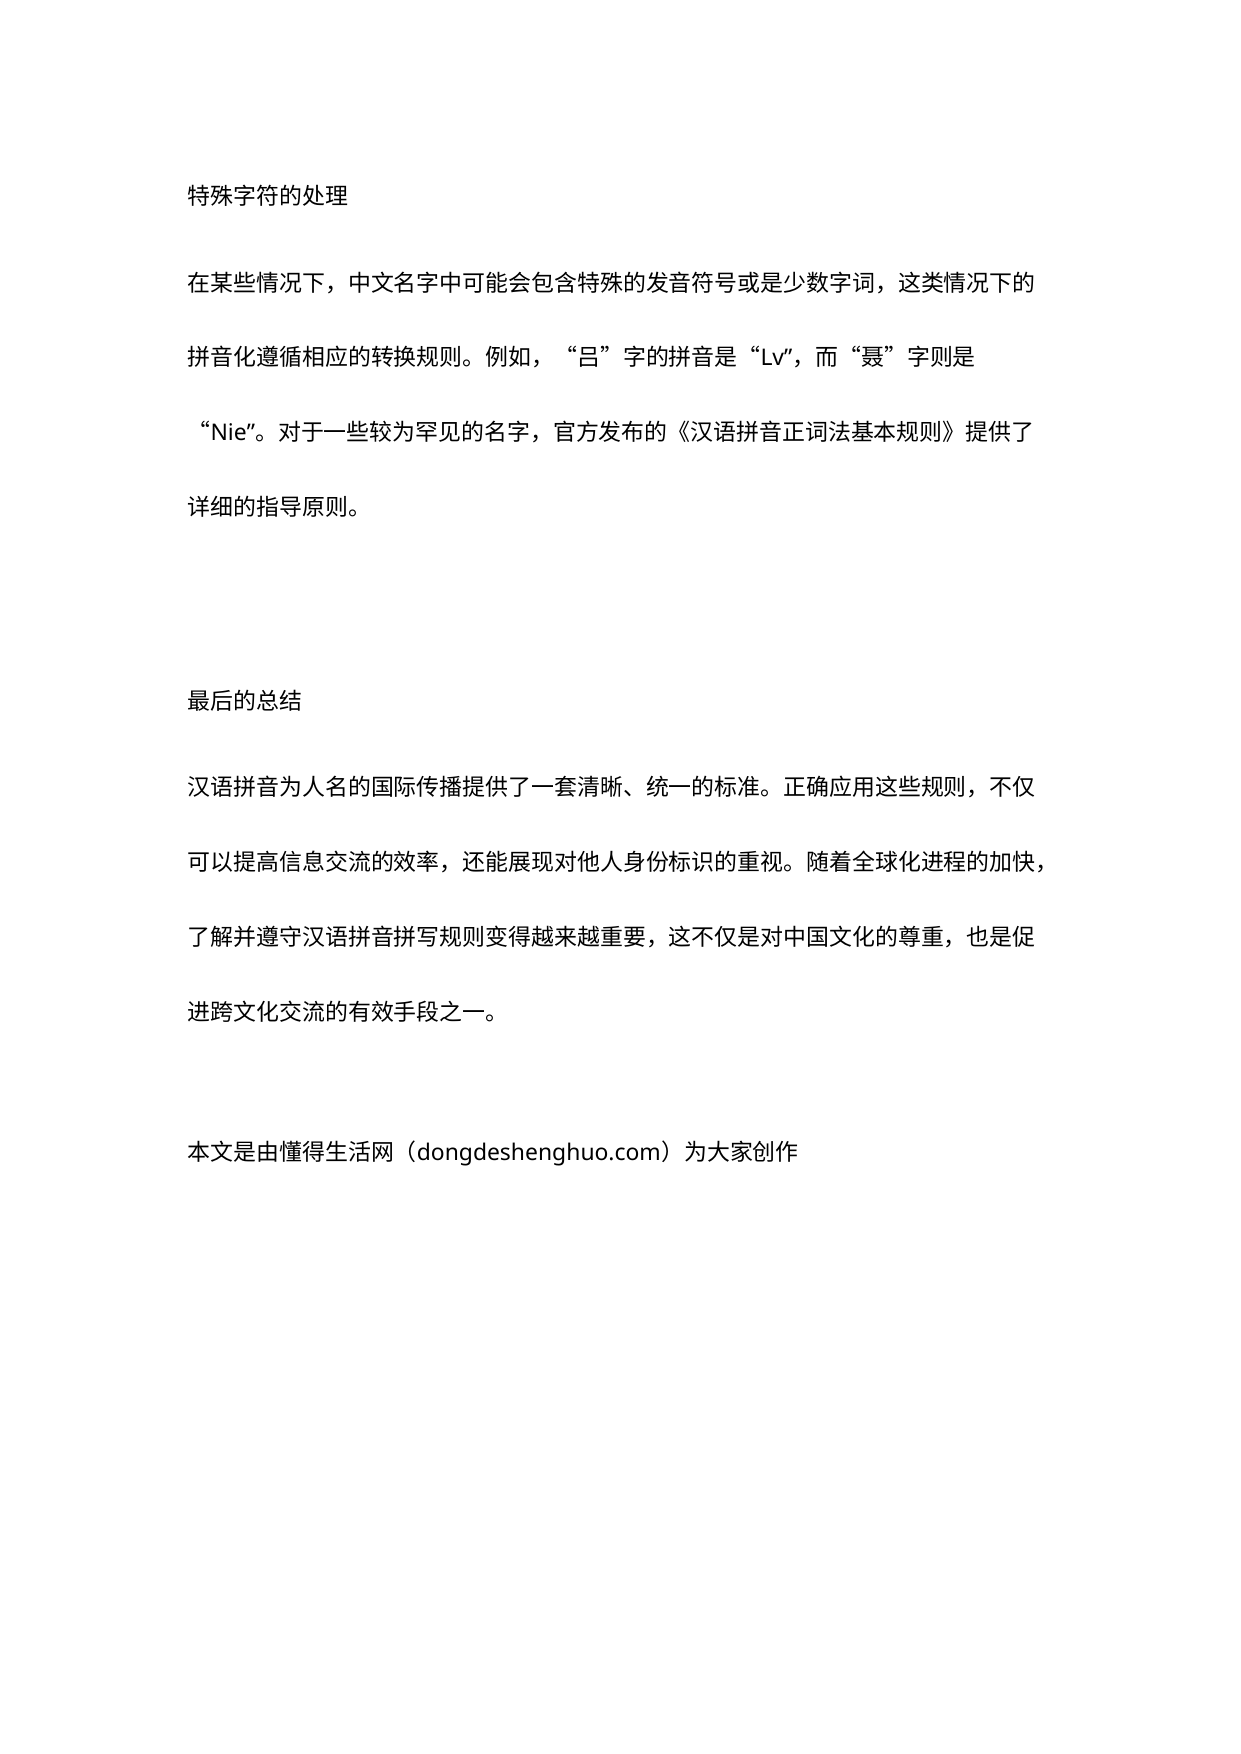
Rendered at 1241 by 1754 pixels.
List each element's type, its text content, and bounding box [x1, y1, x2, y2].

text 特殊字符的处理 [187, 162, 1053, 227]
text 最后的总结 [187, 667, 1053, 732]
text 在某些情况下，中文名字中可能会包含特殊的发音符号或是少数字词，这类情况下的拼音化遵循相应的转换规则。例如，“吕”字的拼音是“Lv”，而“聂”字则是“Nie”。对于一些较为罕见的名字，官方发布的《汉语拼音正词法基本规则》提供了详细的指导原则。 [187, 248, 1053, 538]
text 汉语拼音为人名的国际传播提供了一套清晰、统一的标准。正确应用这些规则，不仅可以提高信息交流的效率，还能展现对他人身份标识的重视。随着全球化进程的加快，了解并遵守汉语拼音拼写规则变得越来越重要，这不仅是对中国文化的尊重，也是促进跨文化交流的有效手段之一。 [187, 753, 1053, 1042]
text 本文是由懂得生活网（dongdeshenghuo.com）为大家创作 [187, 1118, 1053, 1183]
